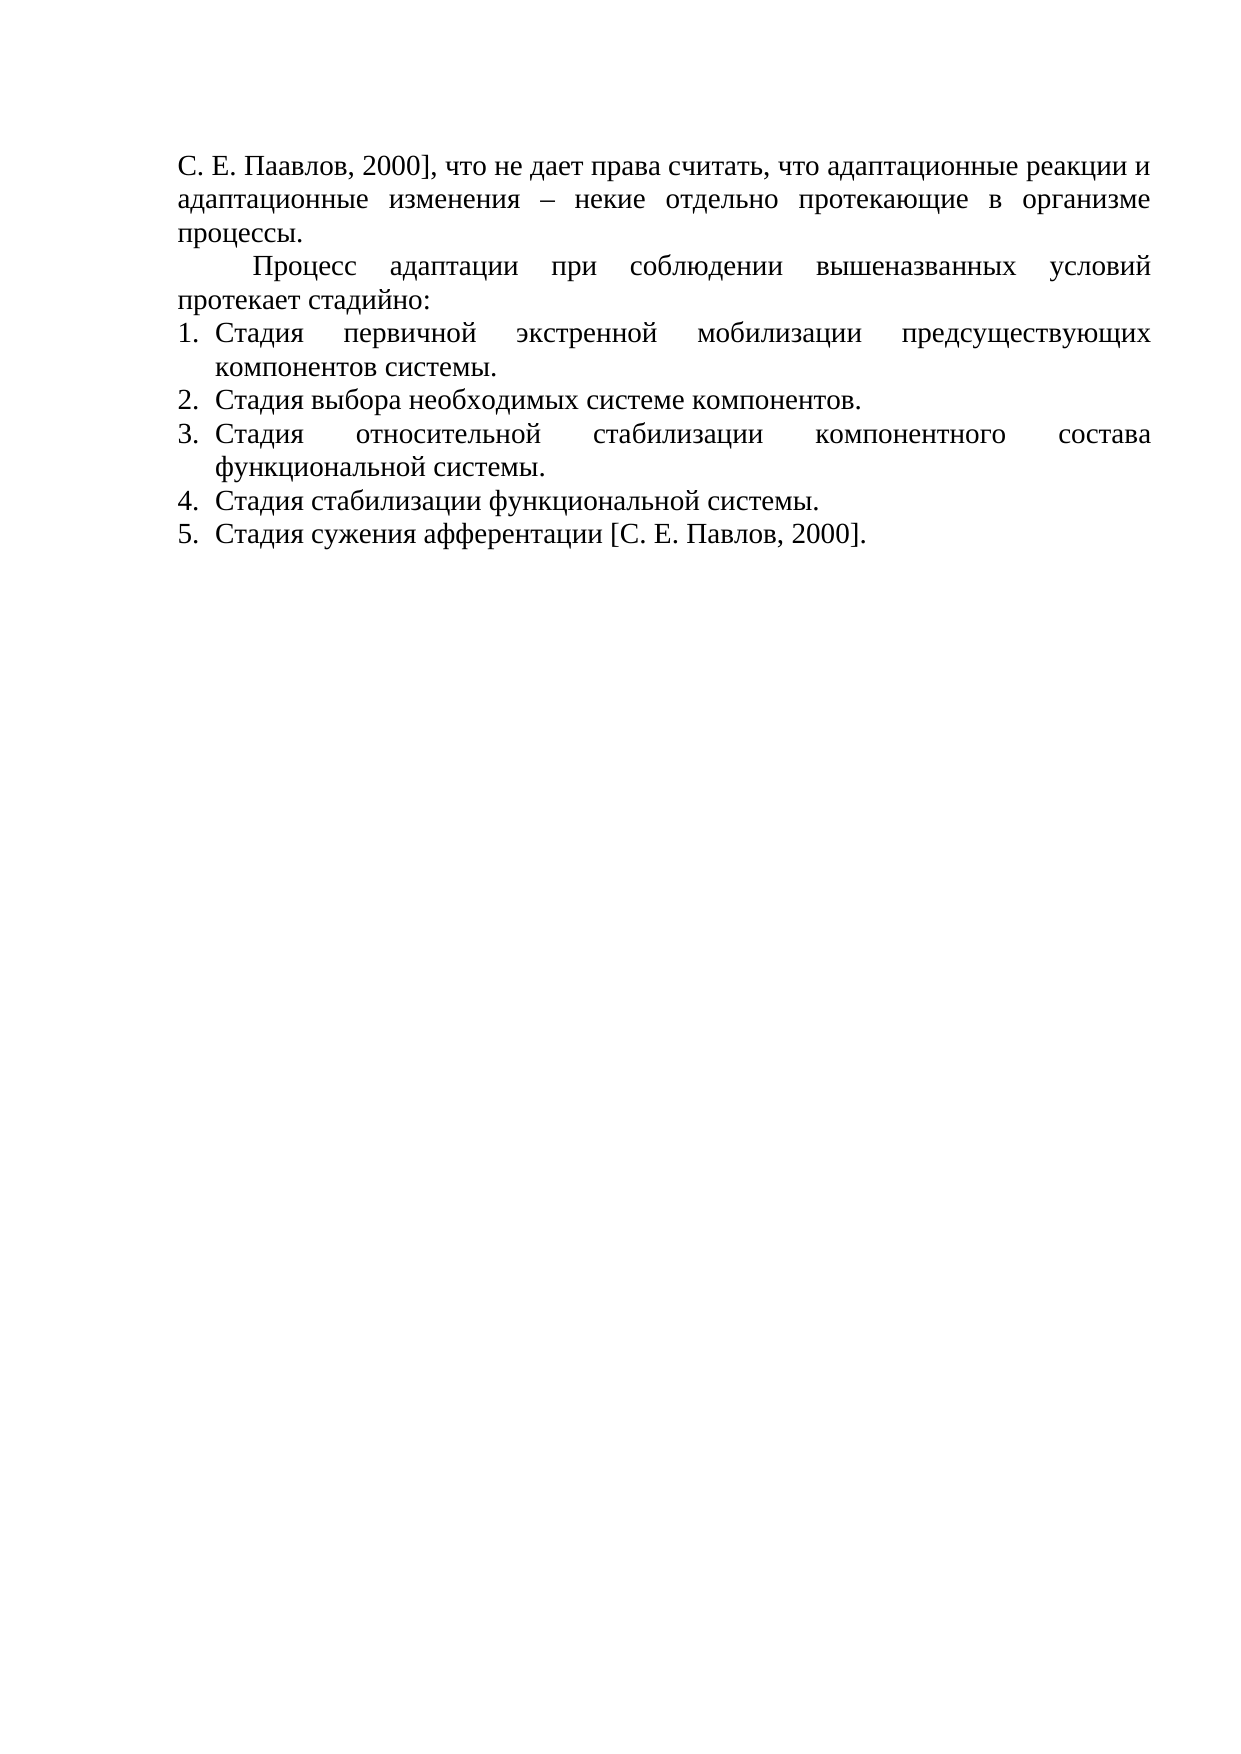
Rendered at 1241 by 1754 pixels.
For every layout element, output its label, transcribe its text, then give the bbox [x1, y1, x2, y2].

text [177, 148, 1152, 248]
list Стадия относительной стабилизации компонентного состава функциональной системы. [177, 416, 1152, 483]
list Стадия первичной экстренной мобилизации предсуществующих компонентов системы. [177, 315, 1152, 382]
list Стадия сужения афферентации [С. Е. Павлов, 2000]. [177, 517, 1152, 550]
list Стадия стабилизации функциональной системы. [177, 483, 1152, 517]
text Процесс адаптации при соблюдении вышеназванных условий протекает стадийно: [177, 248, 1152, 315]
list Стадия выбора необходимых системе компонентов. [177, 382, 1152, 416]
